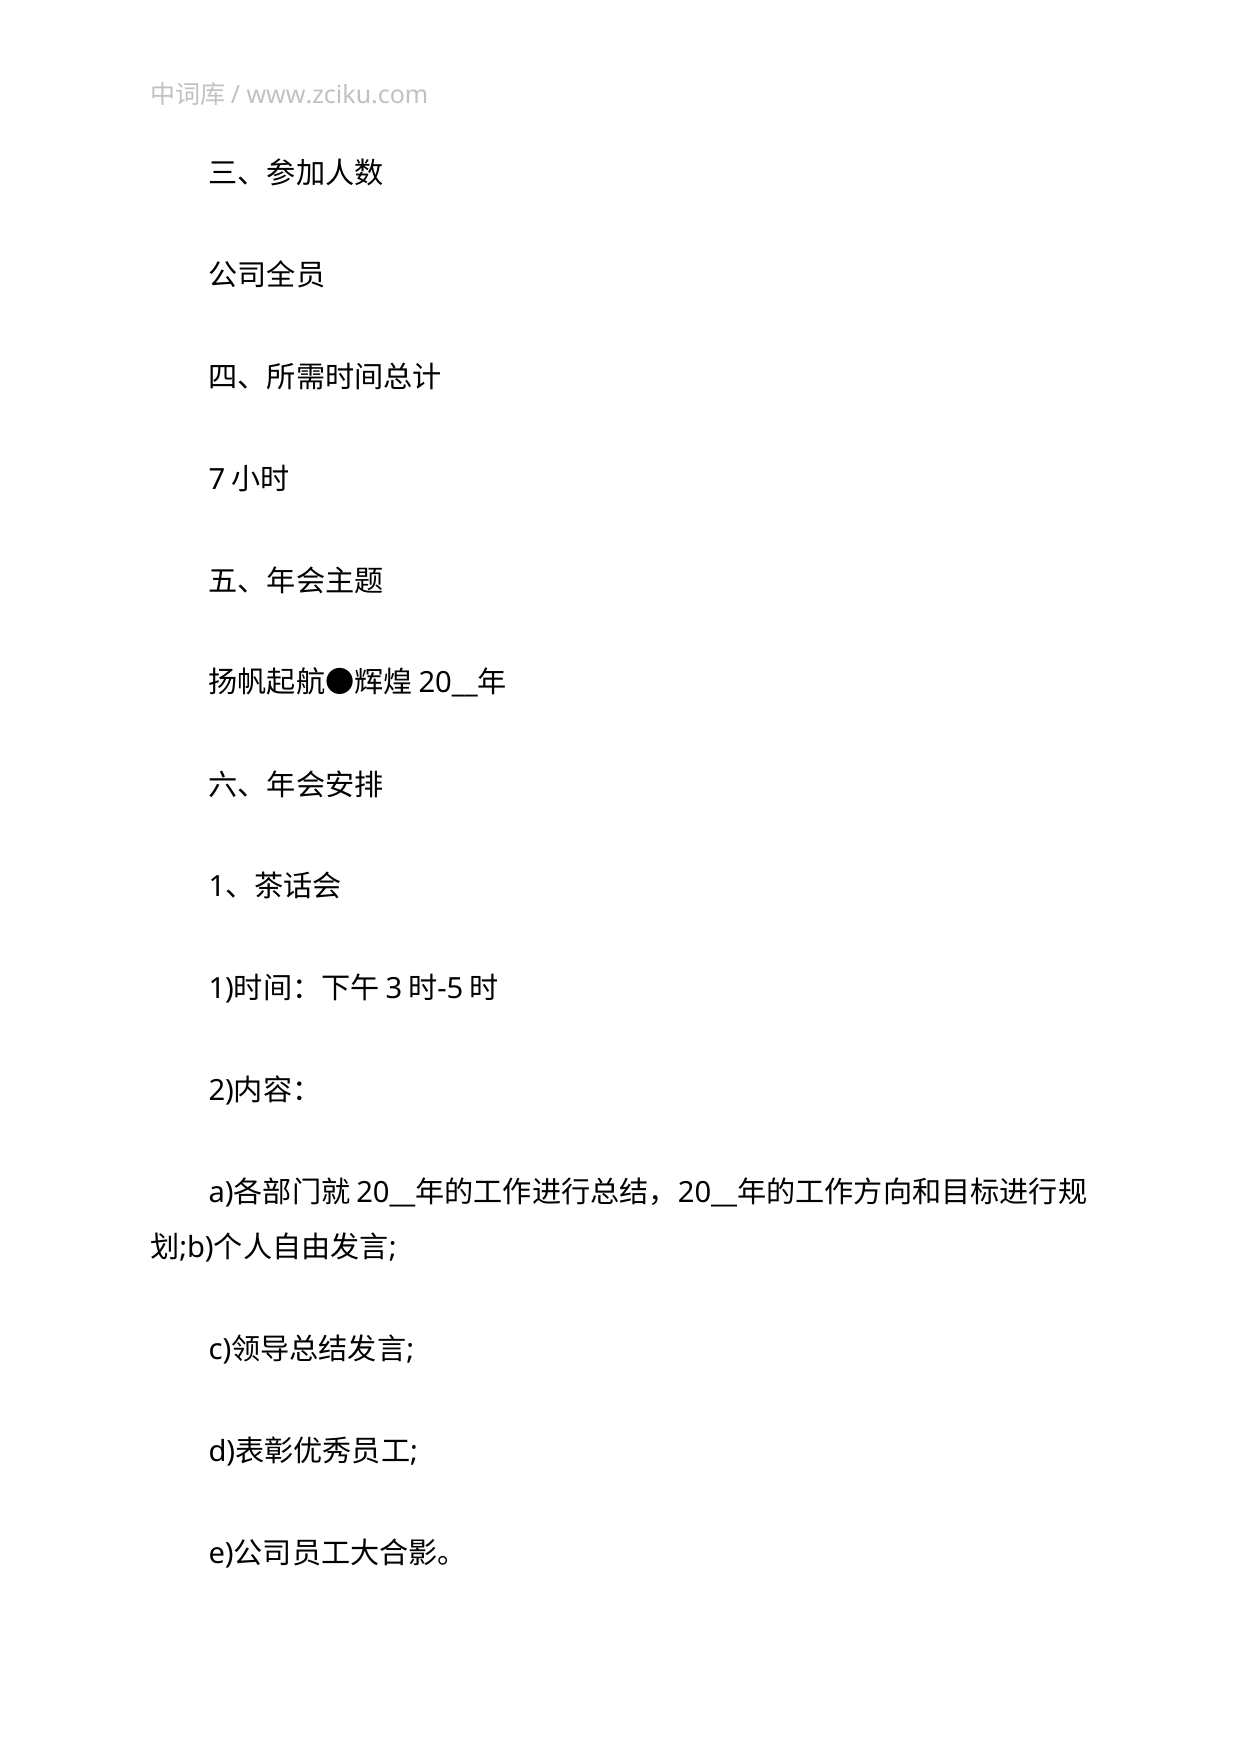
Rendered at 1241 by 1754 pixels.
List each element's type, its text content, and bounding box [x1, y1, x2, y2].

text a)各部门就20__年的工作进行总结，20__年的工作方向和目标进行规划;b)个人自由发言; [150, 1169, 1090, 1266]
text 公司全员 [150, 252, 1090, 294]
text 1)时间：下午3时-5时 [150, 965, 1090, 1007]
text 1、茶话会 [150, 863, 1090, 905]
text 2)内容： [150, 1067, 1090, 1109]
text 六、年会安排 [150, 761, 1090, 803]
text 扬帆起航●辉煌20__年 [150, 659, 1090, 701]
text e)公司员工大合影。 [150, 1530, 1090, 1572]
text 7小时 [150, 455, 1090, 498]
text 五、年会主题 [150, 557, 1090, 599]
text 四、所需时间总计 [150, 353, 1090, 396]
text 三、参加人数 [150, 150, 1090, 192]
text d)表彰优秀员工; [150, 1428, 1090, 1470]
text c)领导总结发言; [150, 1326, 1090, 1368]
